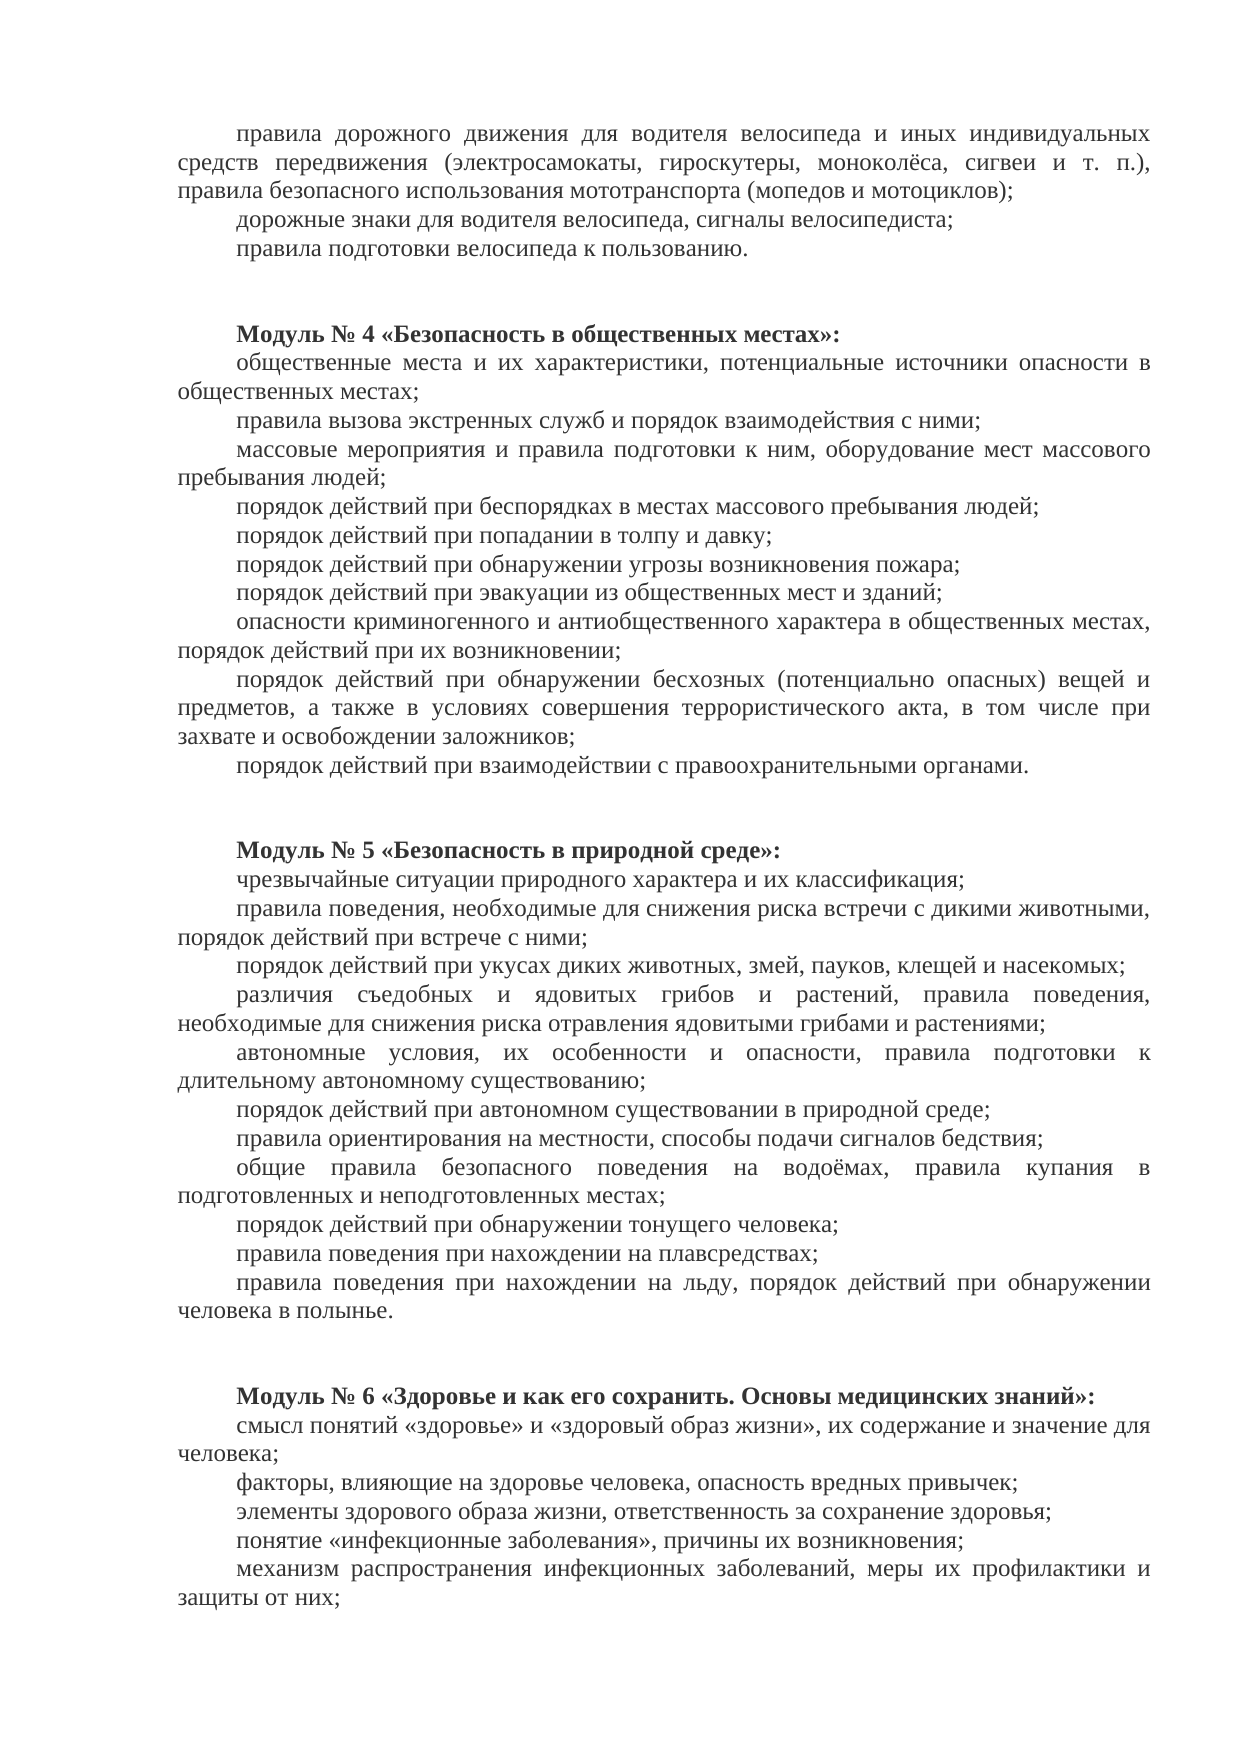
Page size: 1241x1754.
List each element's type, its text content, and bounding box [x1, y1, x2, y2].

text порядок действий при попадании в толпу и давку; [177, 520, 1152, 549]
text смысл понятий «здоровье» и «здоровый образ жизни», их содержание и значение для человека; [177, 1410, 1152, 1467]
text автономные условия, их особенности и опасности, правила подготовки к длительному автономному существованию; [177, 1037, 1152, 1094]
text массовые мероприятия и правила подготовки к ним, оборудование мест массового пребывания людей; [177, 434, 1152, 491]
text порядок действий при обнаружении бесхозных (потенциально опасных) вещей и предметов, а также в условиях совершения террористического акта, в том числе при захвате и освобождении заложников; [177, 664, 1152, 750]
text правила ориентирования на местности, способы подачи сигналов бедствия; [177, 1123, 1152, 1152]
text правила подготовки велосипеда к пользованию. [177, 233, 1152, 262]
text порядок действий при укусах диких животных, змей, пауков, клещей и насекомых; [177, 950, 1152, 979]
text механизм распространения инфекционных заболеваний, меры их профилактики и защиты от них; [177, 1553, 1152, 1611]
text порядок действий при обнаружении тонущего человека; [177, 1209, 1152, 1238]
text понятие «инфекционные заболевания», причины их возникновения; [177, 1525, 1152, 1553]
text общественные места и их характеристики, потенциальные источники опасности в общественных местах; [177, 347, 1152, 405]
text Модуль № 4 «Безопасность в общественных местах»: [177, 319, 1152, 347]
text порядок действий при эвакуации из общественных мест и зданий; [177, 577, 1152, 606]
text правила поведения, необходимые для снижения риска встречи с дикими животными, порядок действий при встрече с ними; [177, 893, 1152, 950]
text порядок действий при взаимодействии с правоохранительными органами. [177, 750, 1152, 779]
text правила вызова экстренных служб и порядок взаимодействия с ними; [177, 405, 1152, 434]
text элементы здорового образа жизни, ответственность за сохранение здоровья; [177, 1496, 1152, 1525]
text порядок действий при обнаружении угрозы возникновения пожара; [177, 549, 1152, 577]
text порядок действий при беспорядках в местах массового пребывания людей; [177, 491, 1152, 520]
text Модуль № 5 «Безопасность в природной среде»: [177, 835, 1152, 864]
text правила дорожного движения для водителя велосипеда и иных индивидуальных средств передвижения (электросамокаты, гироскутеры, моноколёса, сигвеи и т. п.), правила безопасного использования мототранспорта (мопедов и мотоциклов); [177, 118, 1152, 204]
text опасности криминогенного и антиобщественного характера в общественных местах, порядок действий при их возникновении; [177, 606, 1152, 664]
text порядок действий при автономном существовании в природной среде; [177, 1094, 1152, 1123]
text различия съедобных и ядовитых грибов и растений, правила поведения, необходимые для снижения риска отравления ядовитыми грибами и растениями; [177, 979, 1152, 1037]
text факторы, влияющие на здоровье человека, опасность вредных привычек; [177, 1467, 1152, 1496]
text правила поведения при нахождении на плавсредствах; [177, 1238, 1152, 1267]
text дорожные знаки для водителя велосипеда, сигналы велосипедиста; [177, 204, 1152, 233]
text чрезвычайные ситуации природного характера и их классификация; [177, 864, 1152, 893]
text правила поведения при нахождении на льду, порядок действий при обнаружении человека в полынье. [177, 1267, 1152, 1324]
text Модуль № 6 «Здоровье и как его сохранить. Основы медицинских знаний»: [177, 1381, 1152, 1410]
text общие правила безопасного поведения на водоёмах, правила купания в подготовленных и неподготовленных местах; [177, 1152, 1152, 1209]
